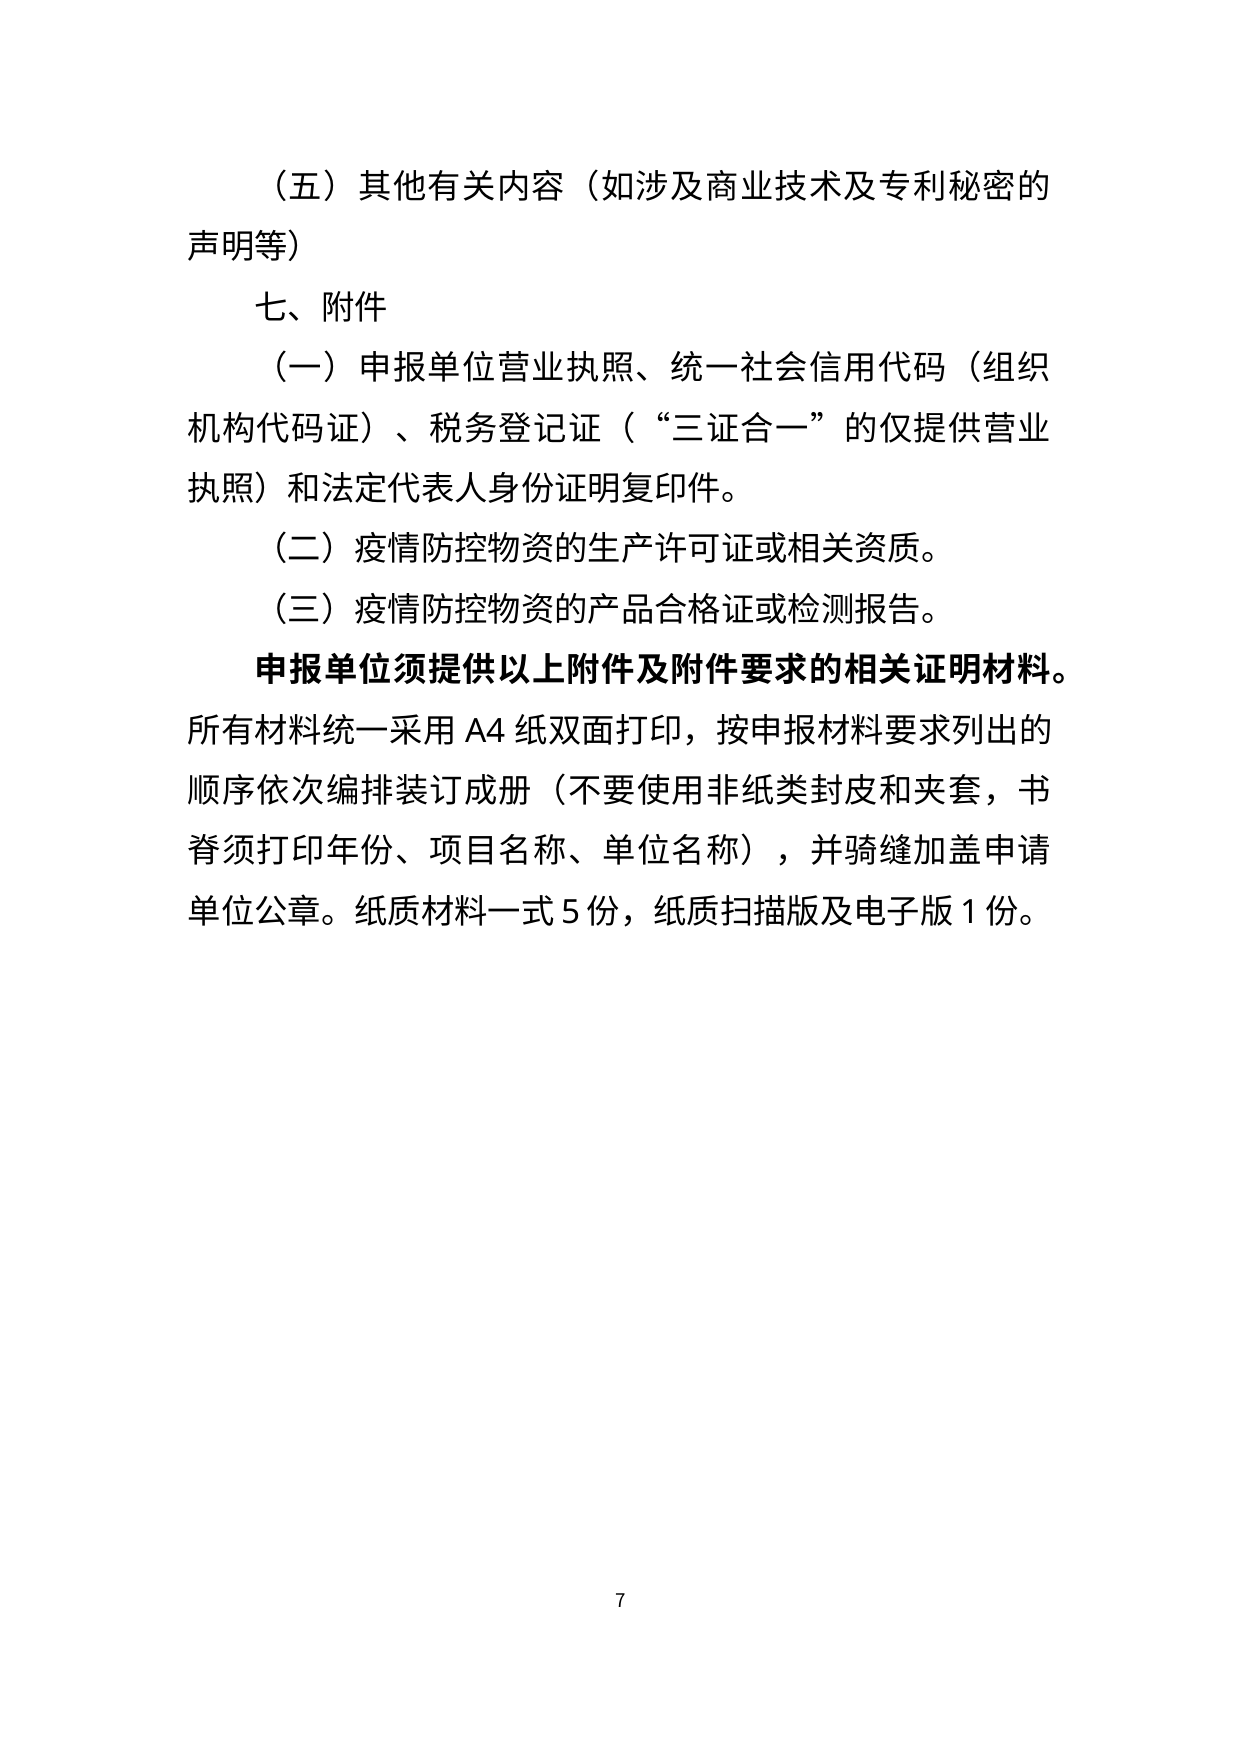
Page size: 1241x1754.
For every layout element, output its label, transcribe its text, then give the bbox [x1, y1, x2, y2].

text 申报单位须提供以上附件及附件要求的相关证明材料。所有材料统一采用 A4 纸双面打印，按申报材料要求列出的顺序依次编排装订成册（不要使用非纸类封皮和夹套，书脊须打印年份、项目名称、单位名称），并骑缝加盖申请单位公章。纸质材料一式5份，纸质扫描版及电子版1份。 [187, 633, 1053, 935]
text 七、附件 [187, 271, 1053, 331]
text （一）申报单位营业执照、统一社会信用代码（组织机构代码证）、税务登记证（“三证合一”的仅提供营业执照）和法定代表人身份证明复印件。 [187, 331, 1053, 512]
text （五）其他有关内容（如涉及商业技术及专利秘密的声明等） [187, 150, 1053, 271]
text （三）疫情防控物资的产品合格证或检测报告。 [187, 573, 1053, 633]
text （二）疫情防控物资的生产许可证或相关资质。 [187, 512, 1053, 573]
